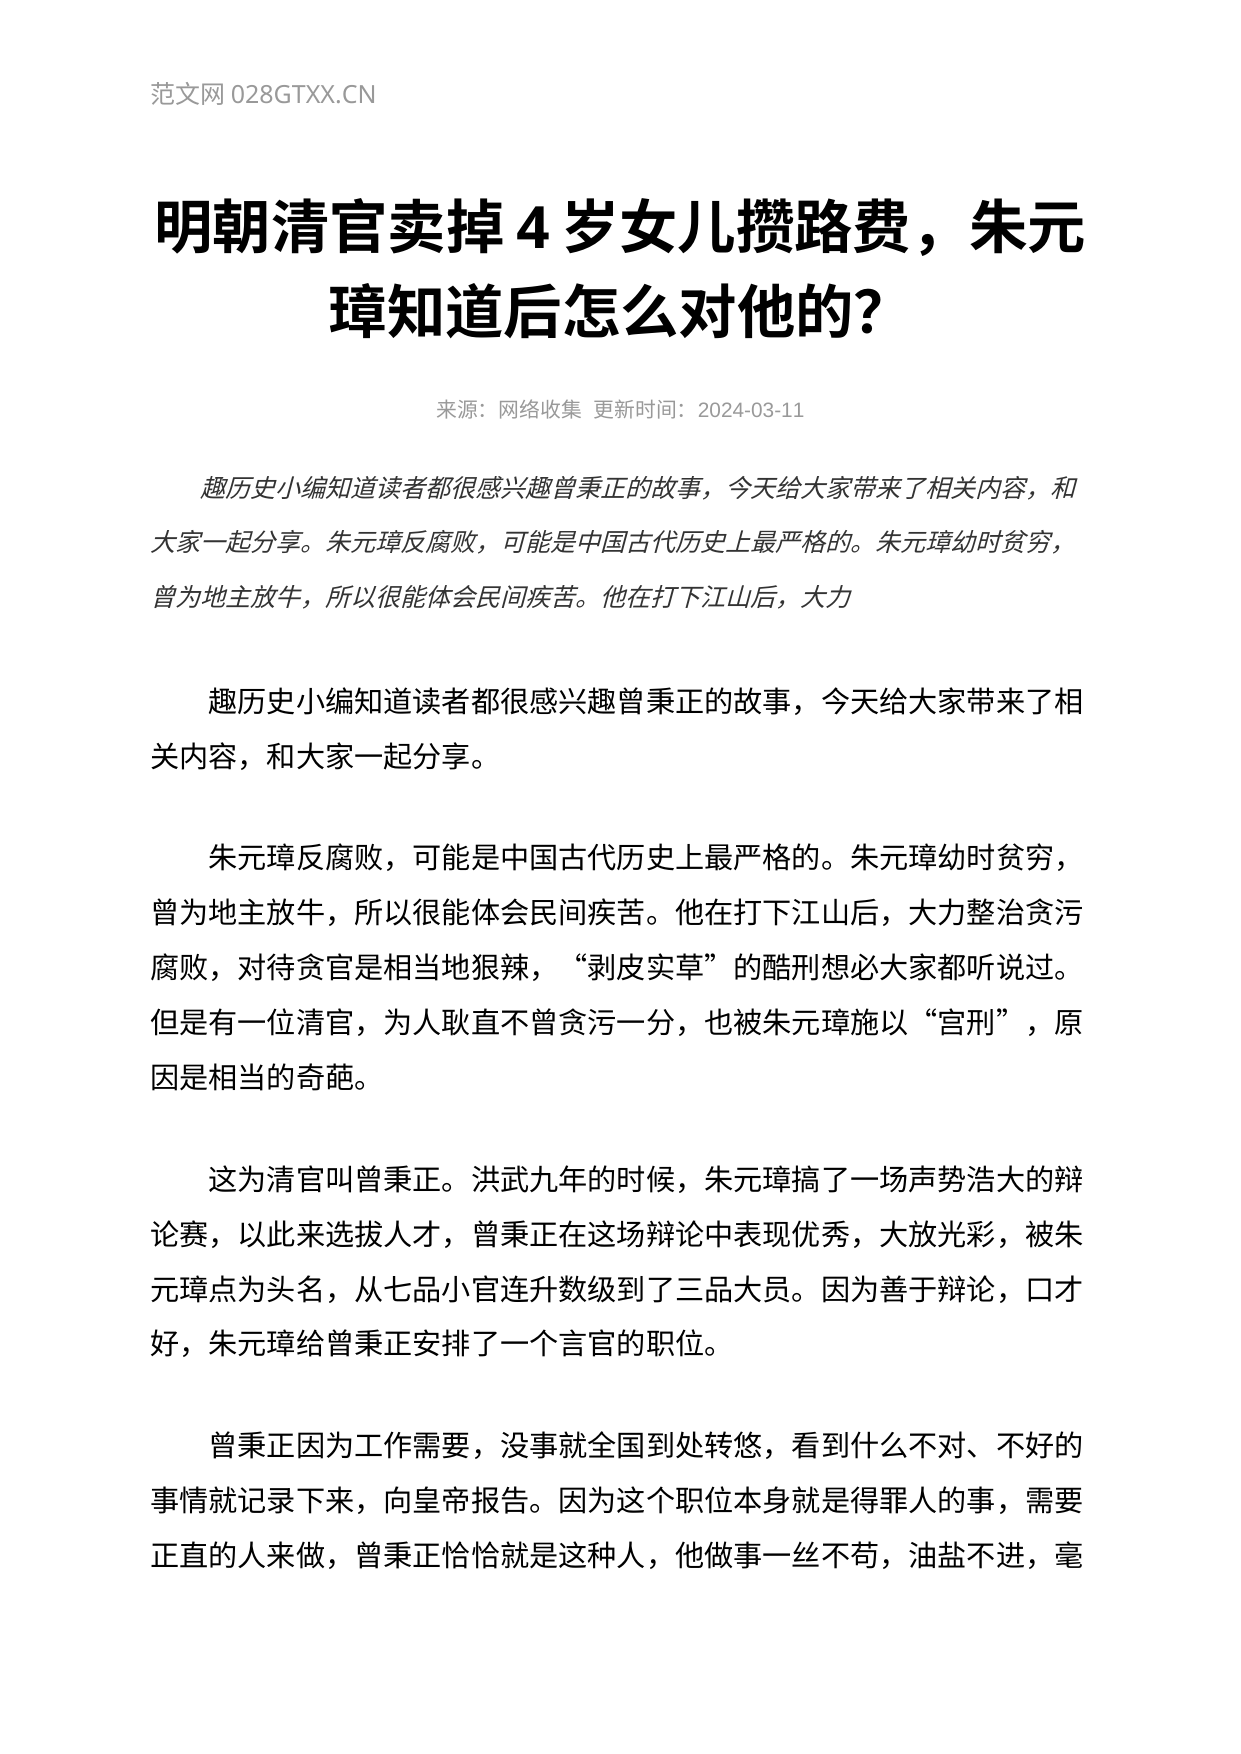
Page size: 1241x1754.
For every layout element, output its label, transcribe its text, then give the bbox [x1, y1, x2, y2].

text 朱元璋反腐败，可能是中国古代历史上最严格的。朱元璋幼时贫穷，曾为地主放牛，所以很能体会民间疾苦。他在打下江山后，大力整治贪污腐败，对待贪官是相当地狠辣，“剥皮实草”的酷刑想必大家都听说过。但是有一位清官，为人耿直不曾贪污一分，也被朱元璋施以“宫刑”，原因是相当的奇葩。 [150, 835, 1090, 1097]
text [150, 1423, 1090, 1575]
text 这为清官叫曾秉正。洪武九年的时候，朱元璋搞了一场声势浩大的辩论赛，以此来选拔人才，曾秉正在这场辩论中表现优秀，大放光彩，被朱元璋点为头名，从七品小官连升数级到了三品大员。因为善于辩论，口才好，朱元璋给曾秉正安排了一个言官的职位。 [150, 1156, 1090, 1363]
text 来源：网络收集 更新时间：2024-03-11 [150, 397, 1090, 421]
text 趣历史小编知道读者都很感兴趣曾秉正的故事，今天给大家带来了相关内容，和大家一起分享。朱元璋反腐败，可能是中国古代历史上最严格的。朱元璋幼时贫穷，曾为地主放牛，所以很能体会民间疾苦。他在打下江山后，大力 [150, 468, 1090, 613]
subtitle 明朝清官卖掉4岁女儿攒路费，朱元璋知道后怎么对他的？ [150, 181, 1090, 351]
text 趣历史小编知道读者都很感兴趣曾秉正的故事，今天给大家带来了相关内容，和大家一起分享。 [150, 678, 1090, 775]
